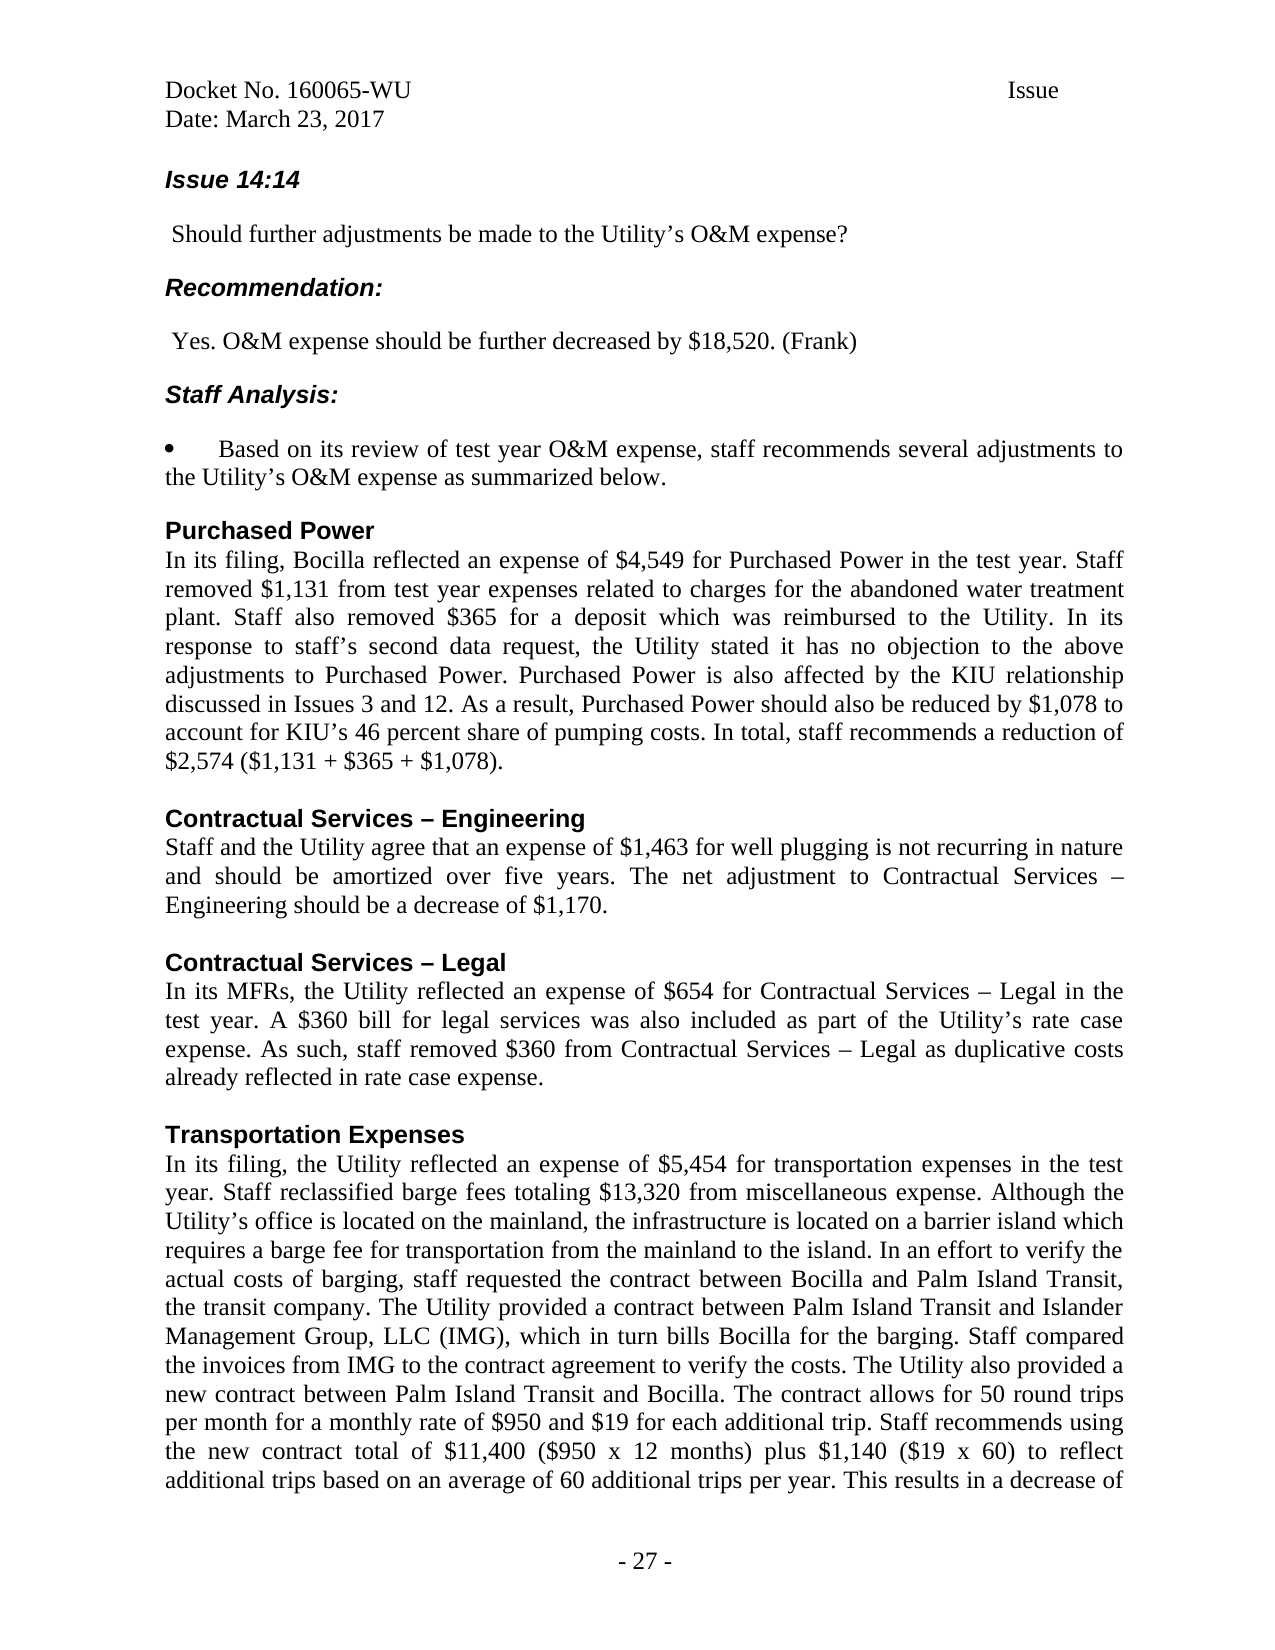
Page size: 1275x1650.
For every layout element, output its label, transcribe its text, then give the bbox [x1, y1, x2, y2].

subtitle Contractual Services – Engineering [165, 804, 1125, 832]
text Yes. O&M expense should be further decreased by $18,520. (Frank) [165, 326, 1125, 355]
text Contractual Services – Legal [165, 947, 1125, 976]
text Transportation Expenses [165, 1120, 1125, 1149]
subtitle Issue 14: [165, 165, 1125, 194]
subtitle Staff Analysis: [165, 380, 1125, 409]
subtitle Recommendation: [165, 272, 1125, 301]
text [165, 1149, 1125, 1494]
list Based on its review of test year O&M expense, staff recommends several adjustments to the Utility’s O&M expense as summarized below. [165, 434, 1125, 491]
text In its filing, Bocilla reflected an expense of $4,549 for Purchased Power in the test year. Staff removed $1,131 from test year expenses related to charges for the abandoned water treatment plant. Staff also removed $365 for a deposit which was reimbursed to the Utility. In its response to staff’s second data request, the Utility stated it has no objection to the above adjustments to Purchased Power. Purchased Power is also affected by the KIU relationship discussed in Issues 3 and 12. As a result, Purchased Power should also be reduced by $1,078 to account for KIU’s 46 percent share of pumping costs. In total, staff recommends a reduction of $2,574 ($1,131 + $365 + $1,078). [165, 545, 1125, 775]
text Should further adjustments be made to the Utility’s O&M expense? [165, 219, 1125, 247]
text Staff and the Utility agree that an expense of $1,463 for well plugging is not recurring in nature and should be amortized over five years. The net adjustment to Contractual Services – Engineering should be a decrease of $1,170. [165, 832, 1125, 919]
text In its MFRs, the Utility reflected an expense of $654 for Contractual Services – Legal in the test year. A $360 bill for legal services was also included as part of the Utility’s rate case expense. As such, staff removed $360 from Contractual Services – Legal as duplicative costs already reflected in rate case expense. [165, 976, 1125, 1091]
text Purchased Power [165, 516, 1125, 545]
